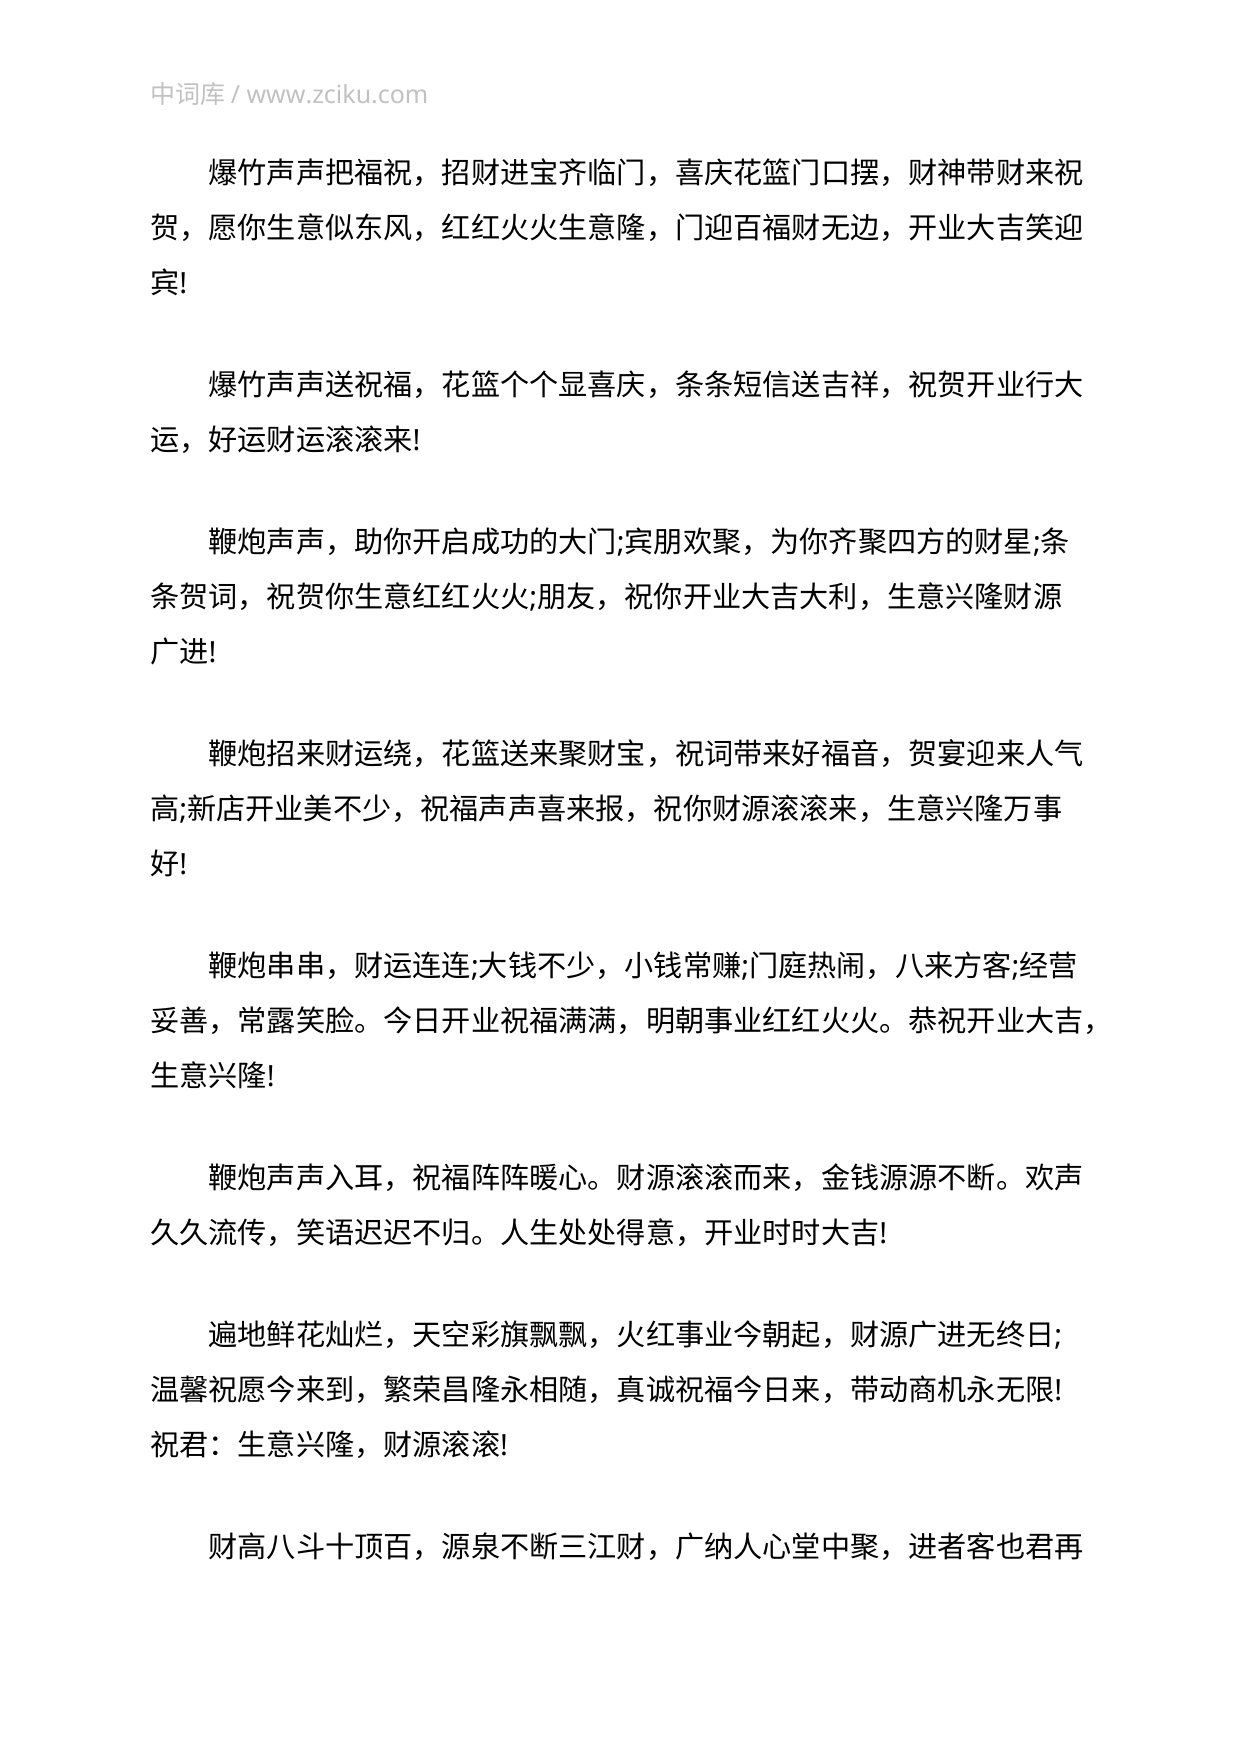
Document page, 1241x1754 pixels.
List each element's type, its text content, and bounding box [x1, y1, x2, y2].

text 爆竹声声送祝福，花篮个个显喜庆，条条短信送吉祥，祝贺开业行大运，好运财运滚滚来! [150, 362, 1090, 459]
text 鞭炮串串，财运连连;大钱不少，小钱常赚;门庭热闹，八来方客;经营妥善，常露笑脸。今日开业祝福满满，明朝事业红红火火。恭祝开业大吉，生意兴隆! [150, 942, 1090, 1095]
text 鞭炮招来财运绕，花篮送来聚财宝，祝词带来好福音，贺宴迎来人气高;新店开业美不少，祝福声声喜来报，祝你财源滚滚来，生意兴隆万事好! [150, 731, 1090, 883]
text 鞭炮声声，助你开启成功的大门;宾朋欢聚，为你齐聚四方的财星;条条贺词，祝贺你生意红红火火;朋友，祝你开业大吉大利，生意兴隆财源广进! [150, 519, 1090, 671]
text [150, 1523, 1090, 1566]
text 爆竹声声把福祝，招财进宝齐临门，喜庆花篮门口摆，财神带财来祝贺，愿你生意似东风，红红火火生意隆，门迎百福财无边，开业大吉笑迎宾! [150, 150, 1090, 302]
text 鞭炮声声入耳，祝福阵阵暖心。财源滚滚而来，金钱源源不断。欢声久久流传，笑语迟迟不归。人生处处得意，开业时时大吉! [150, 1154, 1090, 1252]
text 遍地鲜花灿烂，天空彩旗飘飘，火红事业今朝起，财源广进无终日;温馨祝愿今来到，繁荣昌隆永相随，真诚祝福今日来，带动商机永无限!祝君：生意兴隆，财源滚滚! [150, 1311, 1090, 1464]
